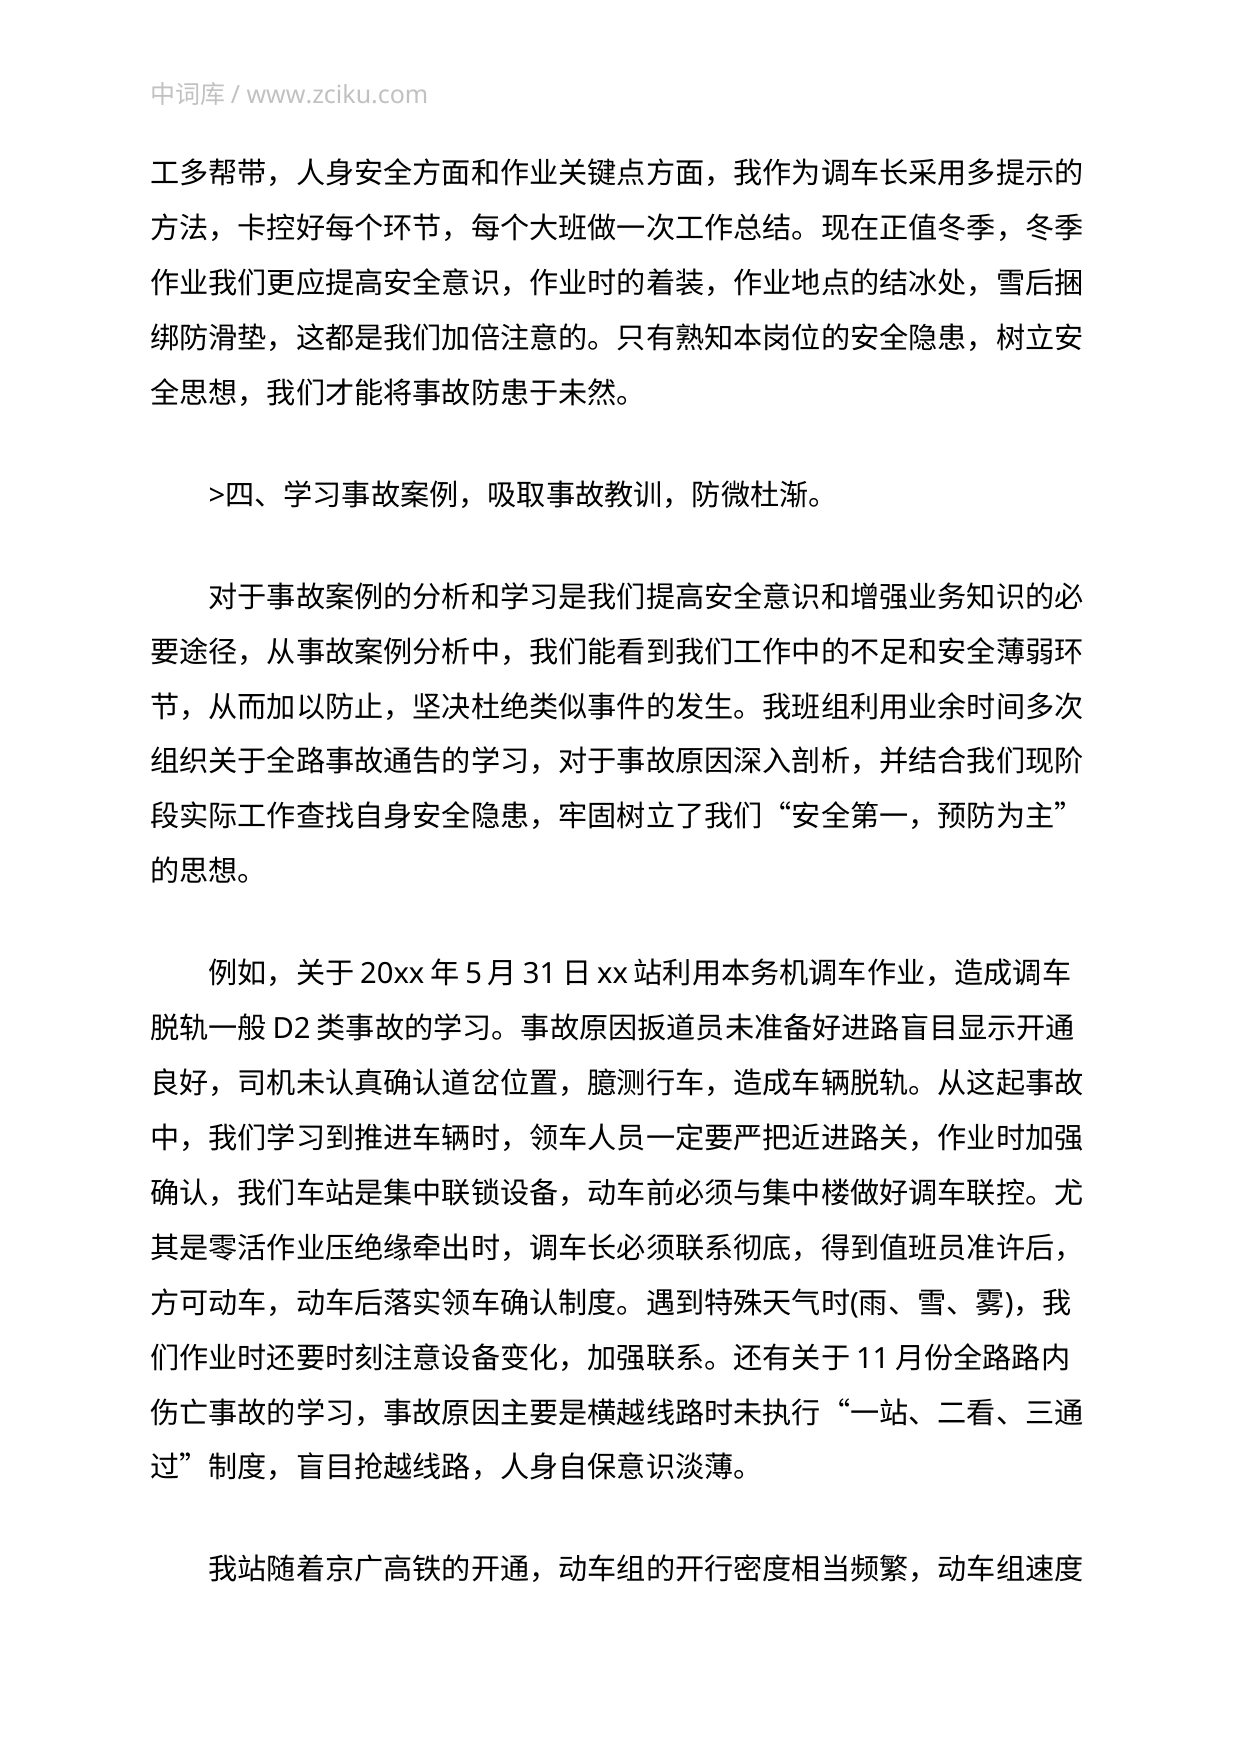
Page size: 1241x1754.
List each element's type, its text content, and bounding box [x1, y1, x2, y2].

text >四、学习事故案例，吸取事故教训，防微杜渐。 [150, 471, 1090, 514]
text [150, 150, 1090, 412]
text 例如，关于20xx年5月31日xx站利用本务机调车作业，造成调车脱轨一般D2类事故的学习。事故原因扳道员未准备好进路盲目显示开通良好，司机未认真确认道岔位置，臆测行车，造成车辆脱轨。从这起事故中，我们学习到推进车辆时，领车人员一定要严把近进路关，作业时加强确认，我们车站是集中联锁设备，动车前必须与集中楼做好调车联控。尤其是零活作业压绝缘牵出时，调车长必须联系彻底，得到值班员准许后，方可动车，动车后落实领车确认制度。遇到特殊天气时(雨、雪、雾)，我们作业时还要时刻注意设备变化，加强联系。还有关于11月份全路路内伤亡事故的学习，事故原因主要是横越线路时未执行“一站、二看、三通过”制度，盲目抢越线路，人身自保意识淡薄。 [150, 949, 1090, 1486]
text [150, 1546, 1090, 1588]
text 对于事故案例的分析和学习是我们提高安全意识和增强业务知识的必要途径，从事故案例分析中，我们能看到我们工作中的不足和安全薄弱环节，从而加以防止，坚决杜绝类似事件的发生。我班组利用业余时间多次组织关于全路事故通告的学习，对于事故原因深入剖析，并结合我们现阶段实际工作查找自身安全隐患，牢固树立了我们“安全第一，预防为主”的思想。 [150, 573, 1090, 890]
